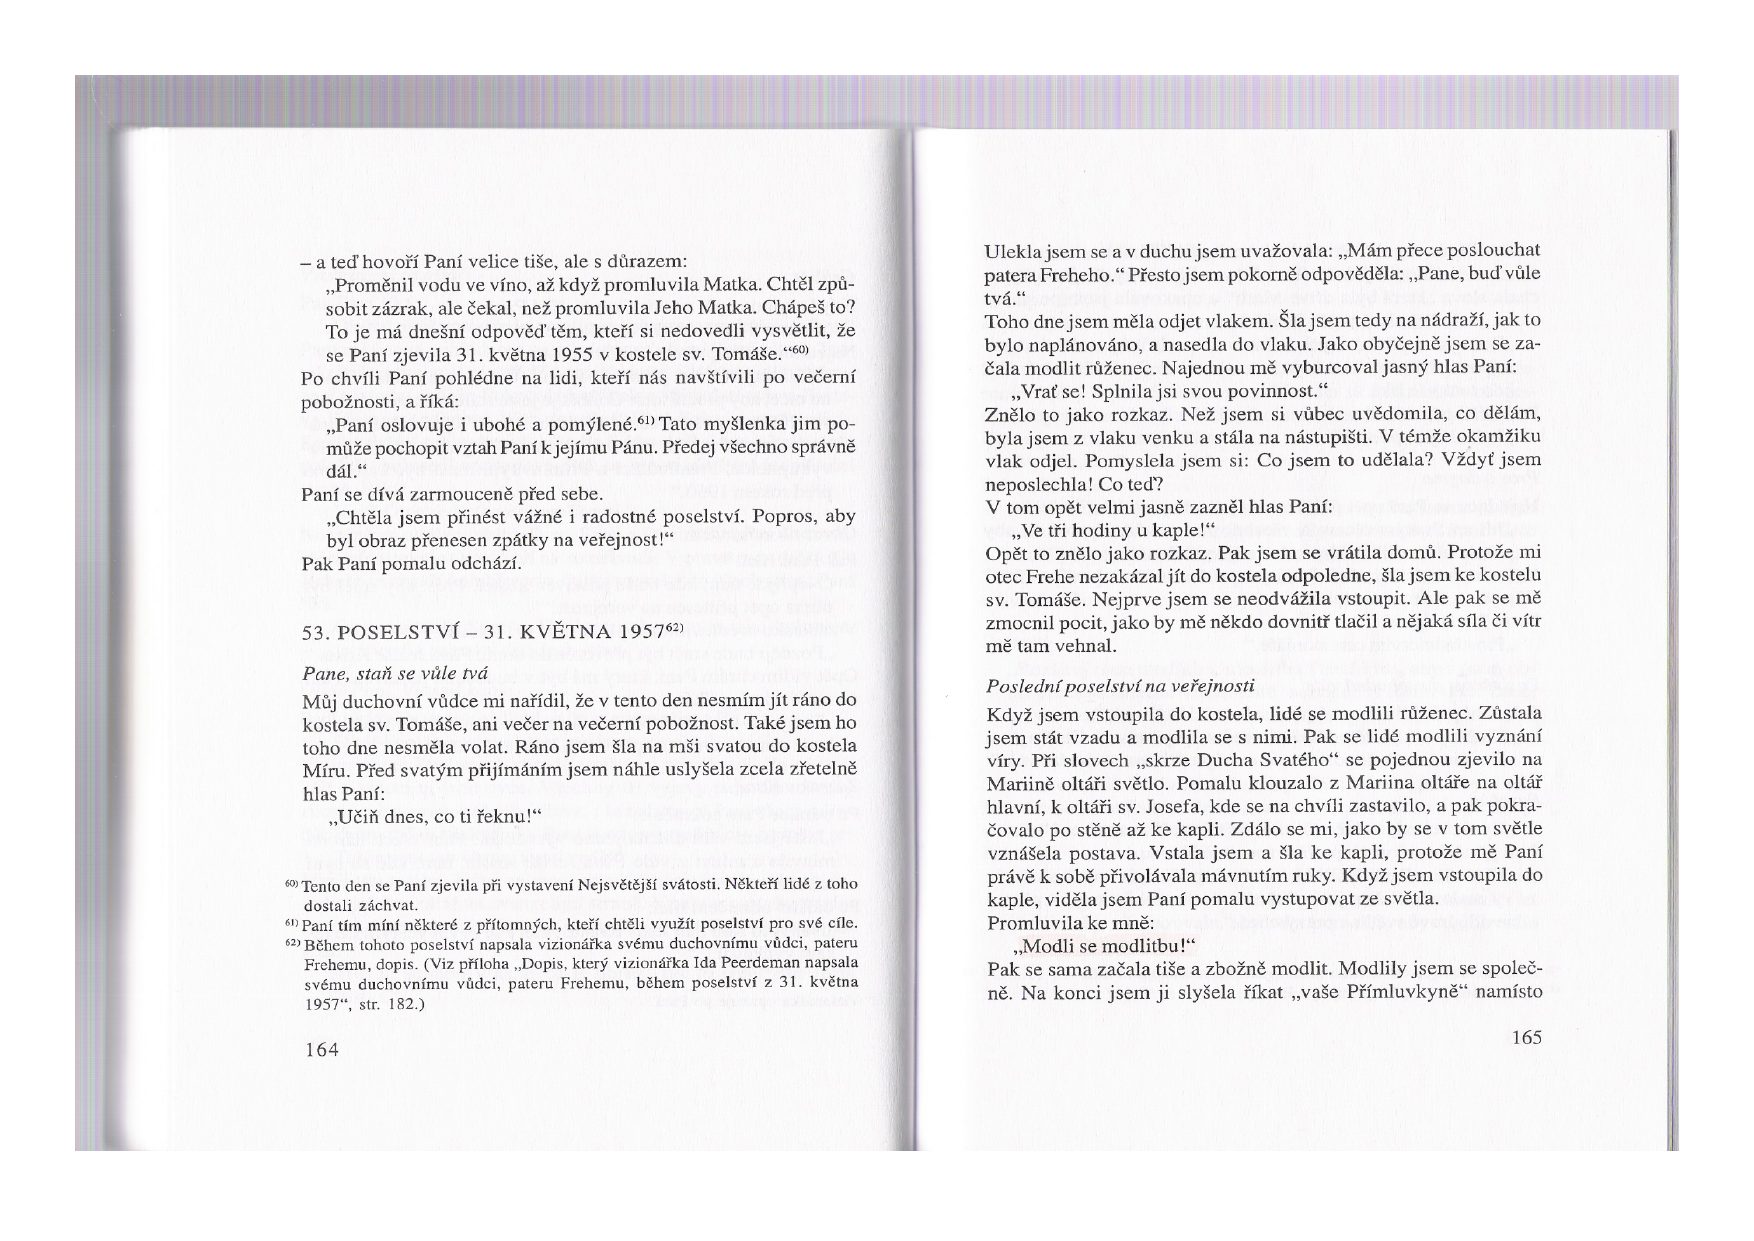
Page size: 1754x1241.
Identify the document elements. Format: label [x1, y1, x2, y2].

picture [75, 75, 1679, 1151]
